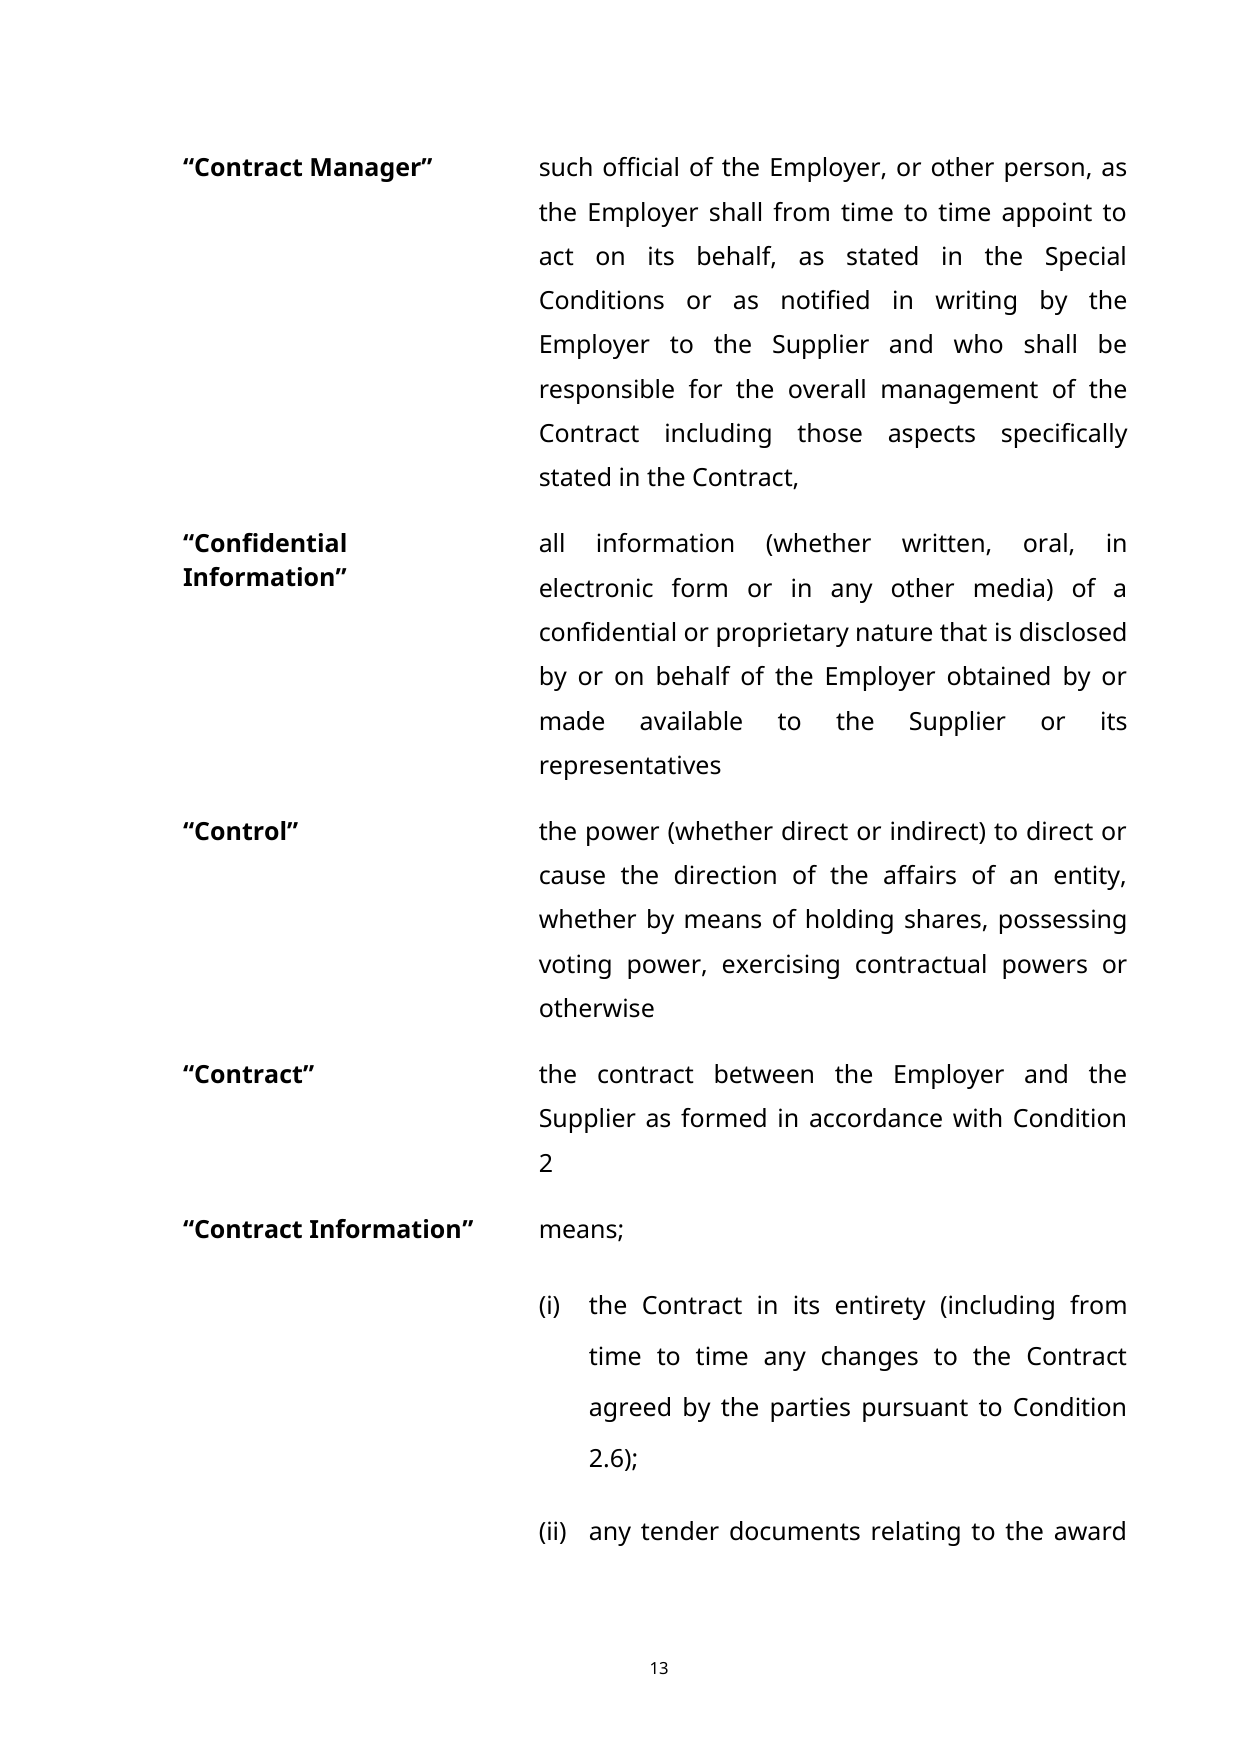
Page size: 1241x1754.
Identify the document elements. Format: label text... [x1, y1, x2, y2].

table_cell such official of the Employer, or other person, as the Employer shall from time to time appoint to act on its behalf, as stated in the Special Conditions or as notified in writing by the Employer to the Supplier and who shall be responsible for the overall management of the Contract including those aspects specifically stated in the Contract, [527, 150, 1139, 526]
table_cell “Contract Manager” [172, 150, 527, 526]
table_cell the power (whether direct or indirect) to direct or cause the direction of the affairs of an entity, whether by means of holding shares, possessing voting power, exercising contractual powers or otherwise [527, 814, 1139, 1057]
table_cell the contract between the Employer and the Supplier as formed in accordance with Condition 2 [527, 1057, 1139, 1211]
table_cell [527, 1211, 1139, 1548]
table_cell “Contract” [172, 1057, 527, 1211]
table_cell all information (whether written, oral, in electronic form or in any other media) of a confidential or proprietary nature that is disclosed by or on behalf of the Employer obtained by or made available to the Supplier or its representatives [527, 526, 1139, 813]
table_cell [172, 1211, 527, 1548]
table_cell “Control” [172, 814, 527, 1057]
table_cell “Confidential Information” [172, 526, 527, 813]
